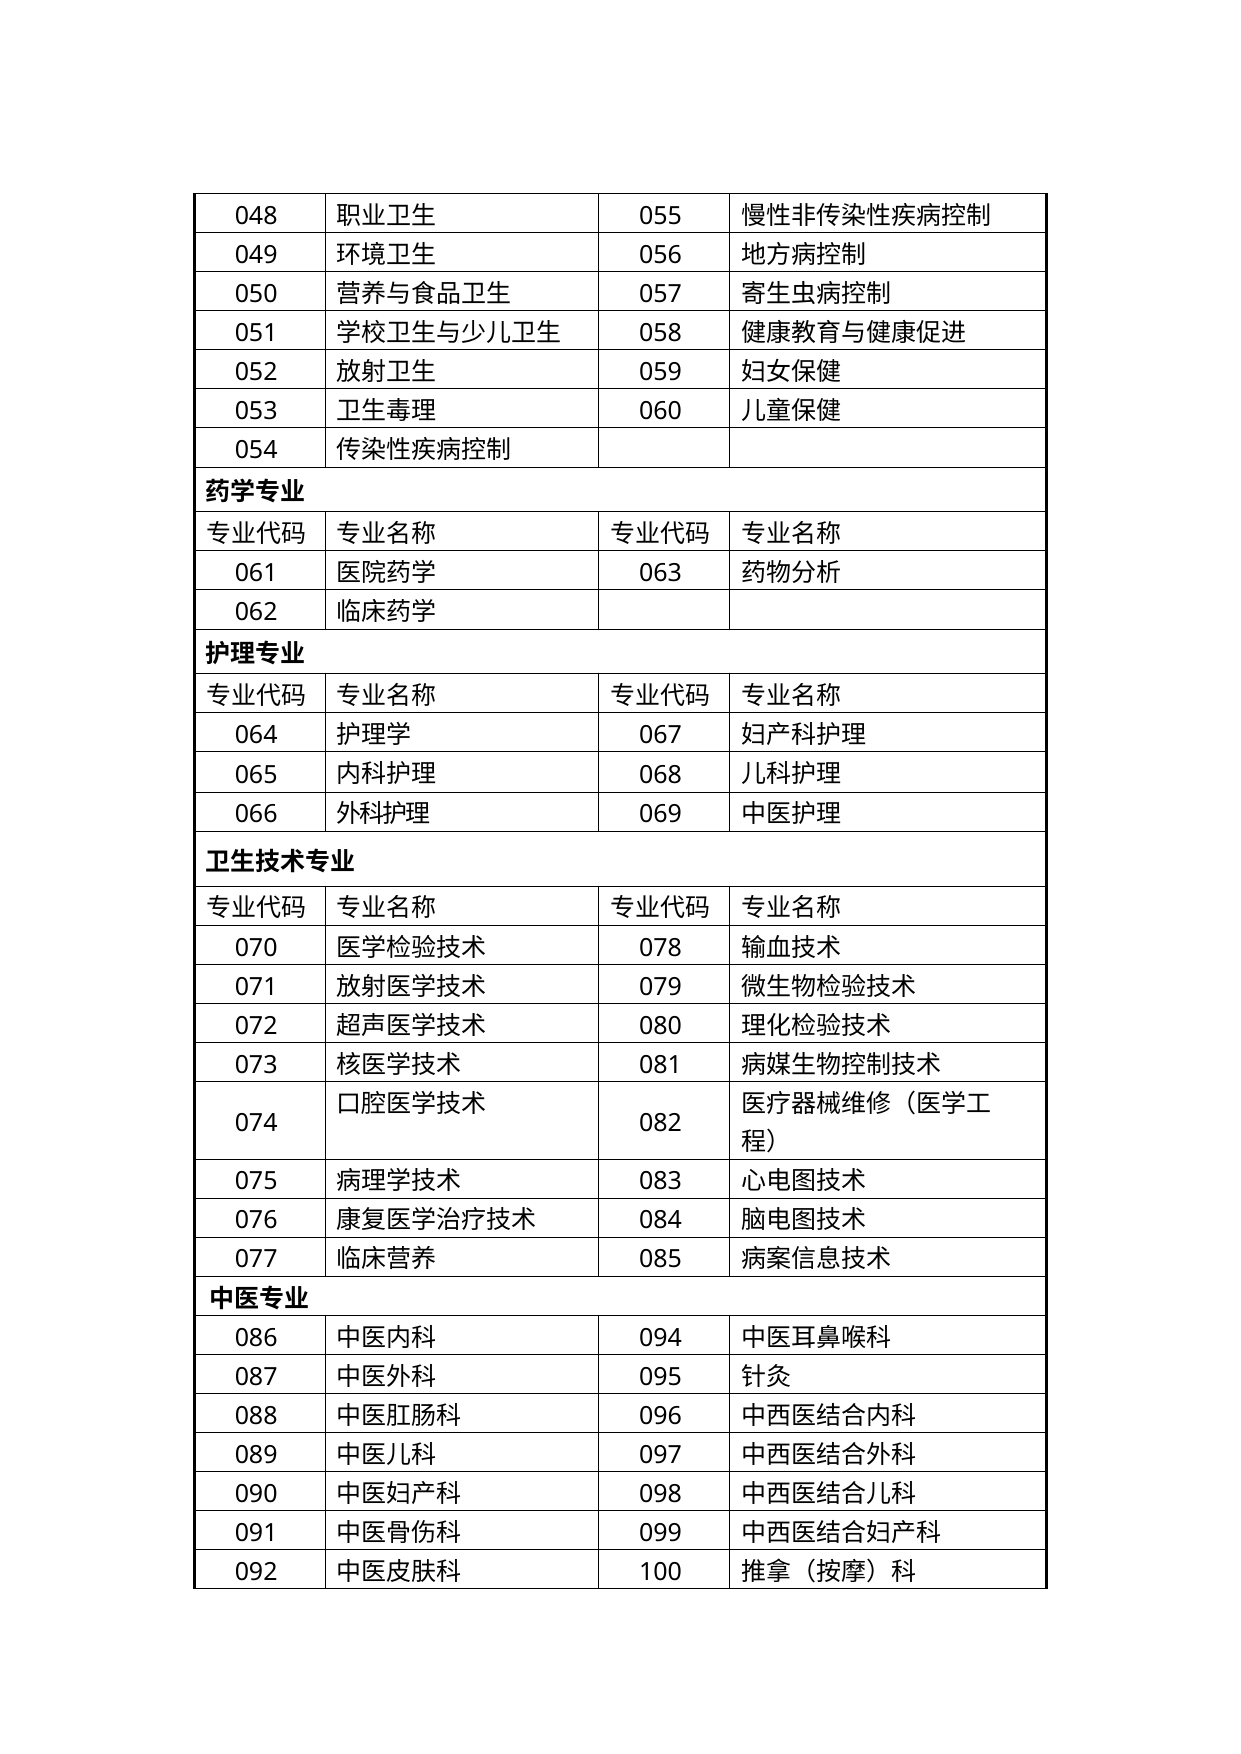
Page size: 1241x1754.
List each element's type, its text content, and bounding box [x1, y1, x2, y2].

table_cell 专业名称 [730, 512, 1045, 550]
table_cell 073 [196, 1043, 325, 1081]
table_cell 卫生技术专业 [196, 832, 1045, 886]
table_cell 087 [196, 1355, 325, 1393]
table_cell 临床营养 [326, 1238, 598, 1276]
table_cell 069 [599, 793, 729, 831]
table_cell 医疗器械维修（医学工程） [730, 1082, 1045, 1158]
table_cell 089 [196, 1433, 325, 1471]
table_cell 妇产科护理 [730, 713, 1045, 751]
table_cell 065 [196, 752, 325, 792]
table_cell [599, 590, 729, 628]
table_cell 076 [196, 1199, 325, 1237]
table_cell 超声医学技术 [326, 1004, 598, 1042]
table_cell 儿童保健 [730, 389, 1045, 427]
table_cell 口腔医学技术 [326, 1082, 598, 1158]
table_cell 专业代码 [196, 512, 325, 550]
table_cell 090 [196, 1472, 325, 1510]
table_cell 放射卫生 [326, 350, 598, 388]
table_cell 医学检验技术 [326, 926, 598, 964]
table_cell 070 [196, 926, 325, 964]
table_cell 核医学技术 [326, 1043, 598, 1081]
table_cell 081 [599, 1043, 729, 1081]
table_cell 病案信息技术 [730, 1238, 1045, 1276]
table_cell 052 [196, 350, 325, 388]
table_cell 中西医结合妇产科 [730, 1511, 1045, 1549]
table_cell 专业名称 [326, 887, 598, 924]
table_cell 064 [196, 713, 325, 751]
table_cell [599, 428, 729, 466]
table_cell 078 [599, 926, 729, 964]
table_cell 068 [599, 752, 729, 792]
table_cell 072 [196, 1004, 325, 1042]
table_cell 中西医结合外科 [730, 1433, 1045, 1471]
table_cell 营养与食品卫生 [326, 272, 598, 310]
table_cell 理化检验技术 [730, 1004, 1045, 1042]
table_cell 病理学技术 [326, 1160, 598, 1197]
table_cell 专业代码 [599, 512, 729, 550]
table_cell 护理学 [326, 713, 598, 751]
table_cell 051 [196, 311, 325, 349]
table_cell 妇女保健 [730, 350, 1045, 388]
table_cell 中西医结合儿科 [730, 1472, 1045, 1510]
table_cell 中医专业 [196, 1277, 1045, 1315]
table_cell 071 [196, 965, 325, 1003]
table_cell 专业代码 [599, 887, 729, 924]
table_cell 088 [196, 1394, 325, 1432]
table_cell 专业代码 [196, 674, 325, 712]
table_cell 100 [599, 1550, 729, 1588]
table_cell 中医肛肠科 [326, 1394, 598, 1432]
table_cell 074 [196, 1082, 325, 1158]
table_cell 护理专业 [196, 630, 1045, 673]
table_cell 中医儿科 [326, 1433, 598, 1471]
table_cell 中医耳鼻喉科 [730, 1316, 1045, 1354]
table_cell 中西医结合内科 [730, 1394, 1045, 1432]
table_cell 049 [196, 233, 325, 271]
table_cell 临床药学 [326, 590, 598, 628]
table_cell 内科护理 [326, 752, 598, 792]
table_cell 放射医学技术 [326, 965, 598, 1003]
table_cell 056 [599, 233, 729, 271]
table_cell 060 [599, 389, 729, 427]
table_cell 050 [196, 272, 325, 310]
table_cell 职业卫生 [326, 194, 598, 232]
table_cell 082 [599, 1082, 729, 1158]
table_cell 057 [599, 272, 729, 310]
table_cell 095 [599, 1355, 729, 1393]
table_cell 针灸 [730, 1355, 1045, 1393]
table_cell 中医骨伤科 [326, 1511, 598, 1549]
table_cell 097 [599, 1433, 729, 1471]
table_cell 077 [196, 1238, 325, 1276]
table_cell 环境卫生 [326, 233, 598, 271]
table_cell 085 [599, 1238, 729, 1276]
table_cell 中医妇产科 [326, 1472, 598, 1510]
table_cell 传染性疾病控制 [326, 428, 598, 466]
table_cell 063 [599, 551, 729, 589]
table_cell 061 [196, 551, 325, 589]
table_cell 地方病控制 [730, 233, 1045, 271]
table_cell 专业名称 [326, 674, 598, 712]
table_cell 药学专业 [196, 468, 1045, 511]
table_cell 062 [196, 590, 325, 628]
table_cell [730, 428, 1045, 466]
table_cell 微生物检验技术 [730, 965, 1045, 1003]
table_cell 096 [599, 1394, 729, 1432]
table_cell 慢性非传染性疾病控制 [730, 194, 1045, 232]
table_cell 086 [196, 1316, 325, 1354]
table_cell 专业名称 [730, 887, 1045, 924]
table_cell 098 [599, 1472, 729, 1510]
table_cell 中医内科 [326, 1316, 598, 1354]
table_cell 专业代码 [196, 887, 325, 924]
table_cell 055 [599, 194, 729, 232]
table_cell 专业代码 [599, 674, 729, 712]
table_cell 048 [196, 194, 325, 232]
table_cell 075 [196, 1160, 325, 1197]
table_cell 054 [196, 428, 325, 466]
table_cell 066 [196, 793, 325, 831]
table_cell 中医外科 [326, 1355, 598, 1393]
table_cell 康复医学治疗技术 [326, 1199, 598, 1237]
table_cell 079 [599, 965, 729, 1003]
table_cell 卫生毒理 [326, 389, 598, 427]
table_cell 053 [196, 389, 325, 427]
table_cell 病媒生物控制技术 [730, 1043, 1045, 1081]
table_cell 专业名称 [730, 674, 1045, 712]
table_cell 健康教育与健康促进 [730, 311, 1045, 349]
table_cell 学校卫生与少儿卫生 [326, 311, 598, 349]
table_cell 输血技术 [730, 926, 1045, 964]
table_cell 中医护理 [730, 793, 1045, 831]
table_cell 推拿（按摩）科 [730, 1550, 1045, 1588]
table_cell 专业名称 [326, 512, 598, 550]
table_cell 084 [599, 1199, 729, 1237]
table_cell 医院药学 [326, 551, 598, 589]
table_cell 083 [599, 1160, 729, 1197]
table_cell 058 [599, 311, 729, 349]
table_cell 外科护理 [326, 793, 598, 831]
table_cell 067 [599, 713, 729, 751]
table_cell 脑电图技术 [730, 1199, 1045, 1237]
table_cell 儿科护理 [730, 752, 1045, 792]
table_cell 080 [599, 1004, 729, 1042]
table_cell 091 [196, 1511, 325, 1549]
table_cell 寄生虫病控制 [730, 272, 1045, 310]
table_cell 059 [599, 350, 729, 388]
table_cell [730, 590, 1045, 628]
table_cell 094 [599, 1316, 729, 1354]
table_cell 092 [196, 1550, 325, 1588]
table_cell 心电图技术 [730, 1160, 1045, 1197]
table_cell 中医皮肤科 [326, 1550, 598, 1588]
table_cell 药物分析 [730, 551, 1045, 589]
table_cell 099 [599, 1511, 729, 1549]
